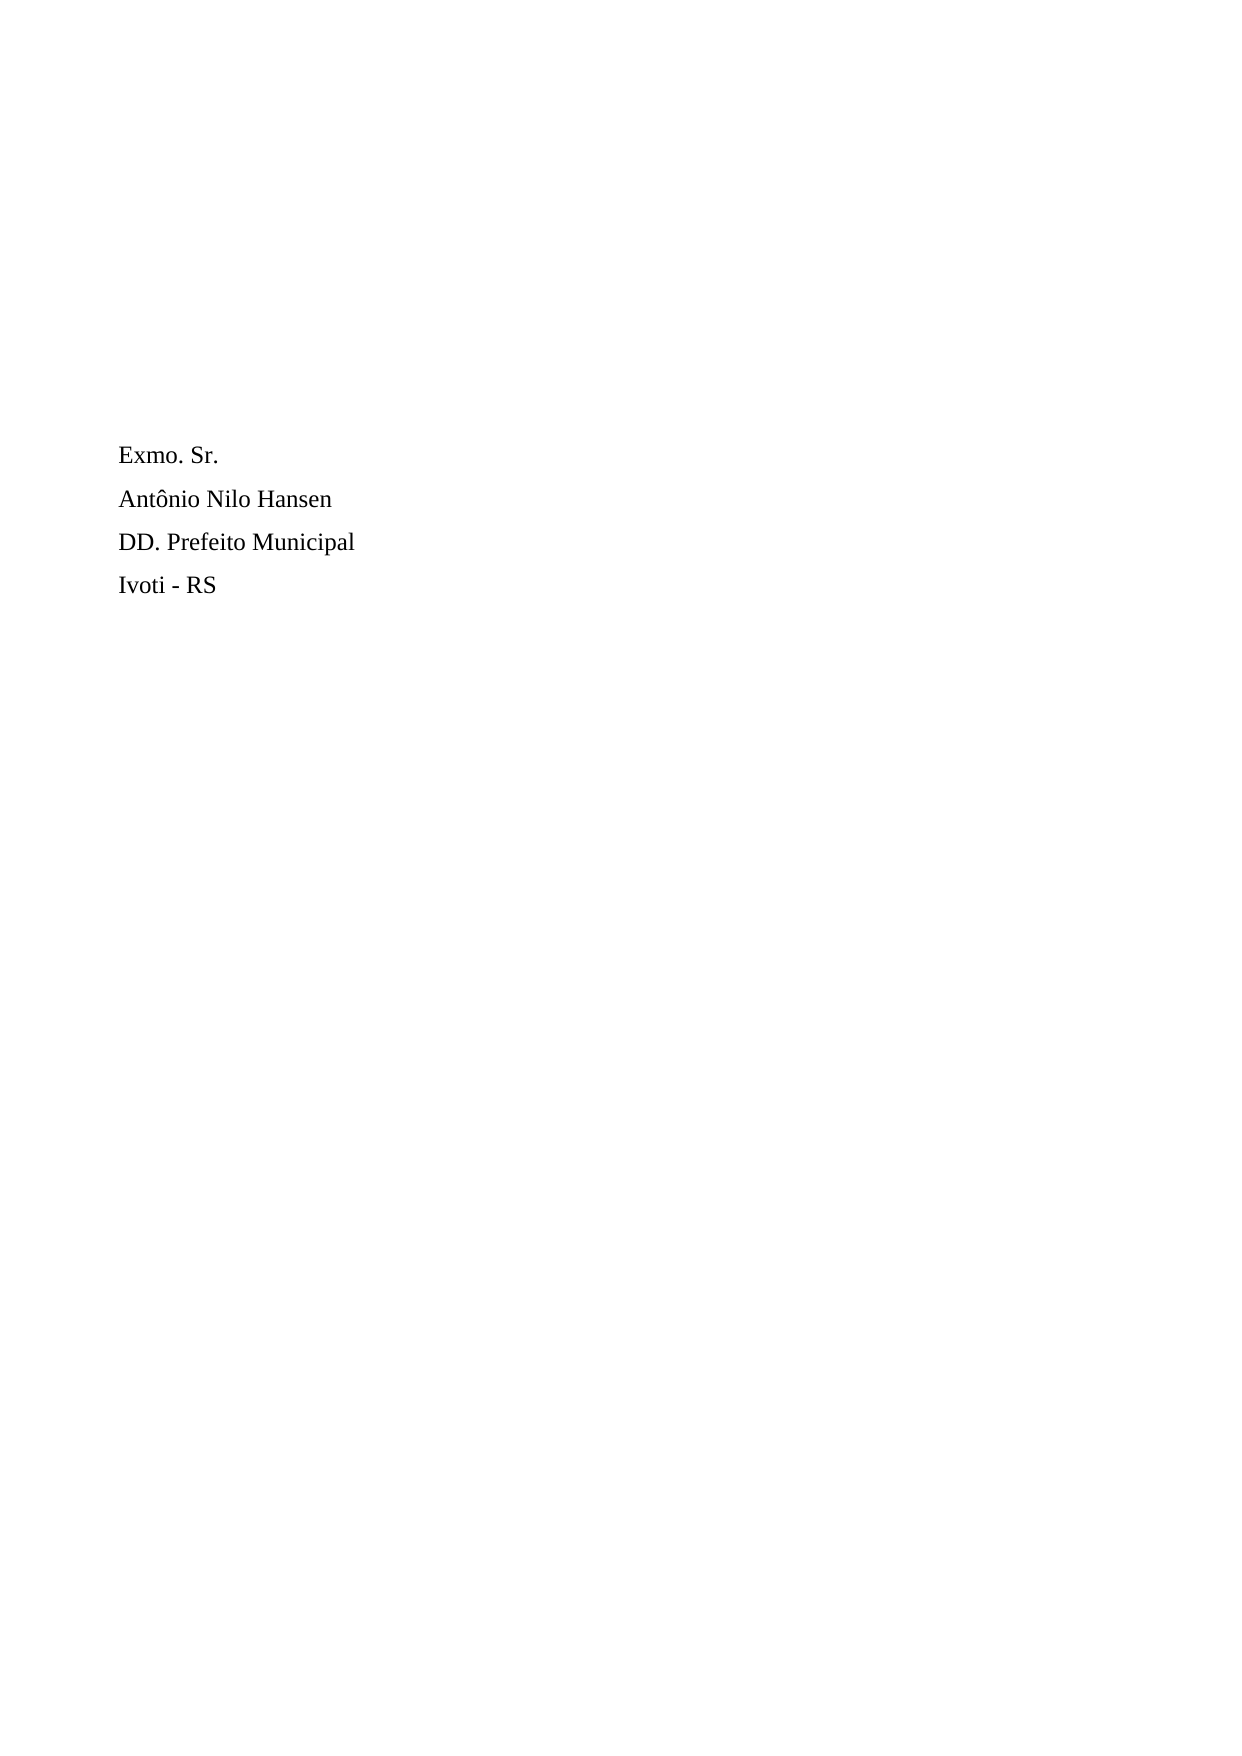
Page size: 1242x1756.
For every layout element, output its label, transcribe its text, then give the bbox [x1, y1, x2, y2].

text DD. Prefeito Municipal [118, 527, 1153, 556]
text Ivoti - RS [118, 570, 1153, 599]
text Exmo. Sr. [118, 441, 1153, 469]
text Antônio Nilo Hansen [118, 484, 1153, 512]
